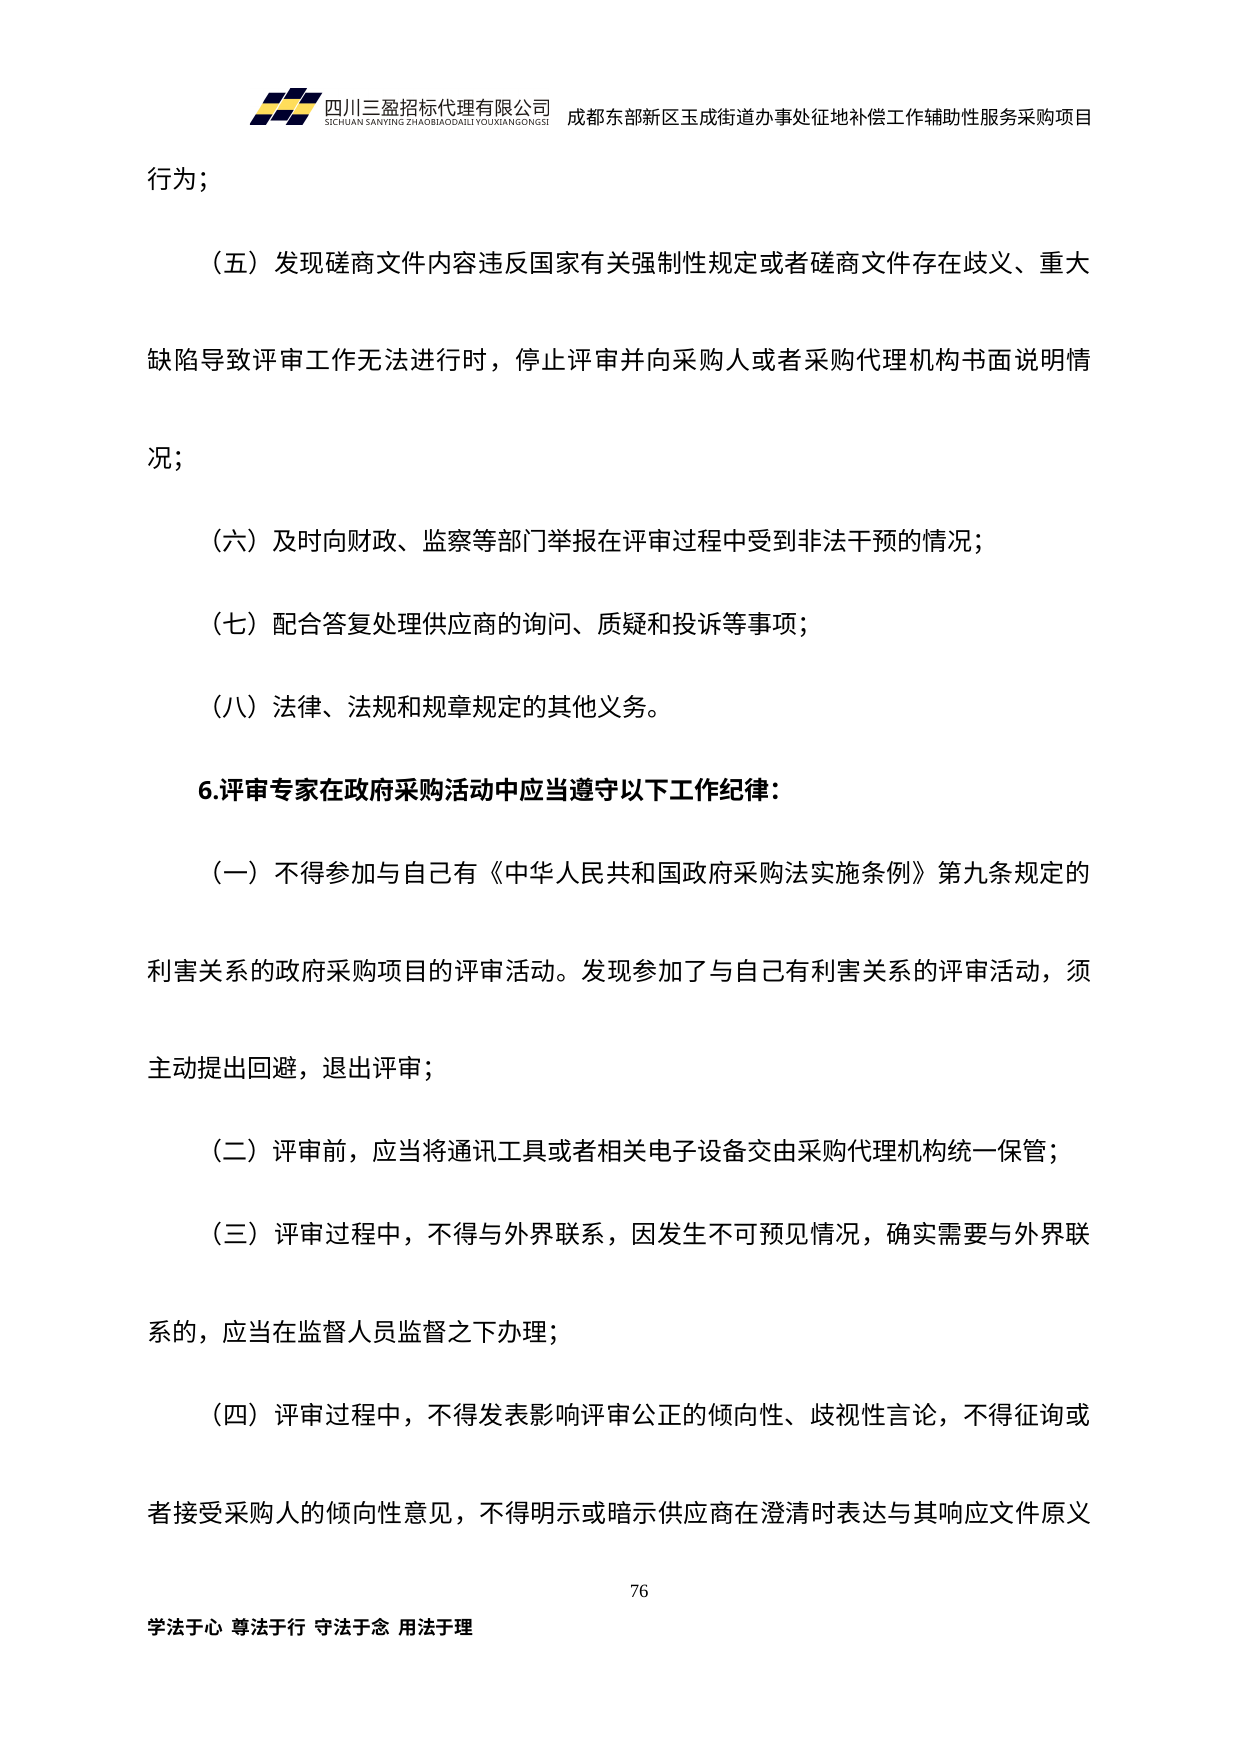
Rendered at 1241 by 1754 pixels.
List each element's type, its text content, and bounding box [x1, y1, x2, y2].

picture [249, 88, 549, 125]
text （一）不得参加与自己有《中华人民共和国政府采购法实施条例》第九条规定的利害关系的政府采购项目的评审活动。发现参加了与自己有利害关系的评审活动，须主动提出回避，退出评审； [148, 839, 1092, 1099]
text （六）及时向财政、监察等部门举报在评审过程中受到非法干预的情况； [148, 507, 1092, 572]
text 6.评审专家在政府采购活动中应当遵守以下工作纪律： [148, 756, 1092, 821]
text （五）发现磋商文件内容违反国家有关强制性规定或者磋商文件存在歧义、重大缺陷导致评审工作无法进行时，停止评审并向采购人或者采购代理机构书面说明情况； [148, 229, 1092, 489]
text （八）法律、法规和规章规定的其他义务。 [148, 673, 1092, 738]
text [148, 1381, 1092, 1544]
text （二）评审前，应当将通讯工具或者相关电子设备交由采购代理机构统一保管； [148, 1117, 1092, 1182]
text （三）评审过程中，不得与外界联系，因发生不可预见情况，确实需要与外界联系的，应当在监督人员监督之下办理； [148, 1201, 1092, 1363]
text （七）配合答复处理供应商的询问、质疑和投诉等事项； [148, 590, 1092, 655]
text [148, 146, 1092, 211]
